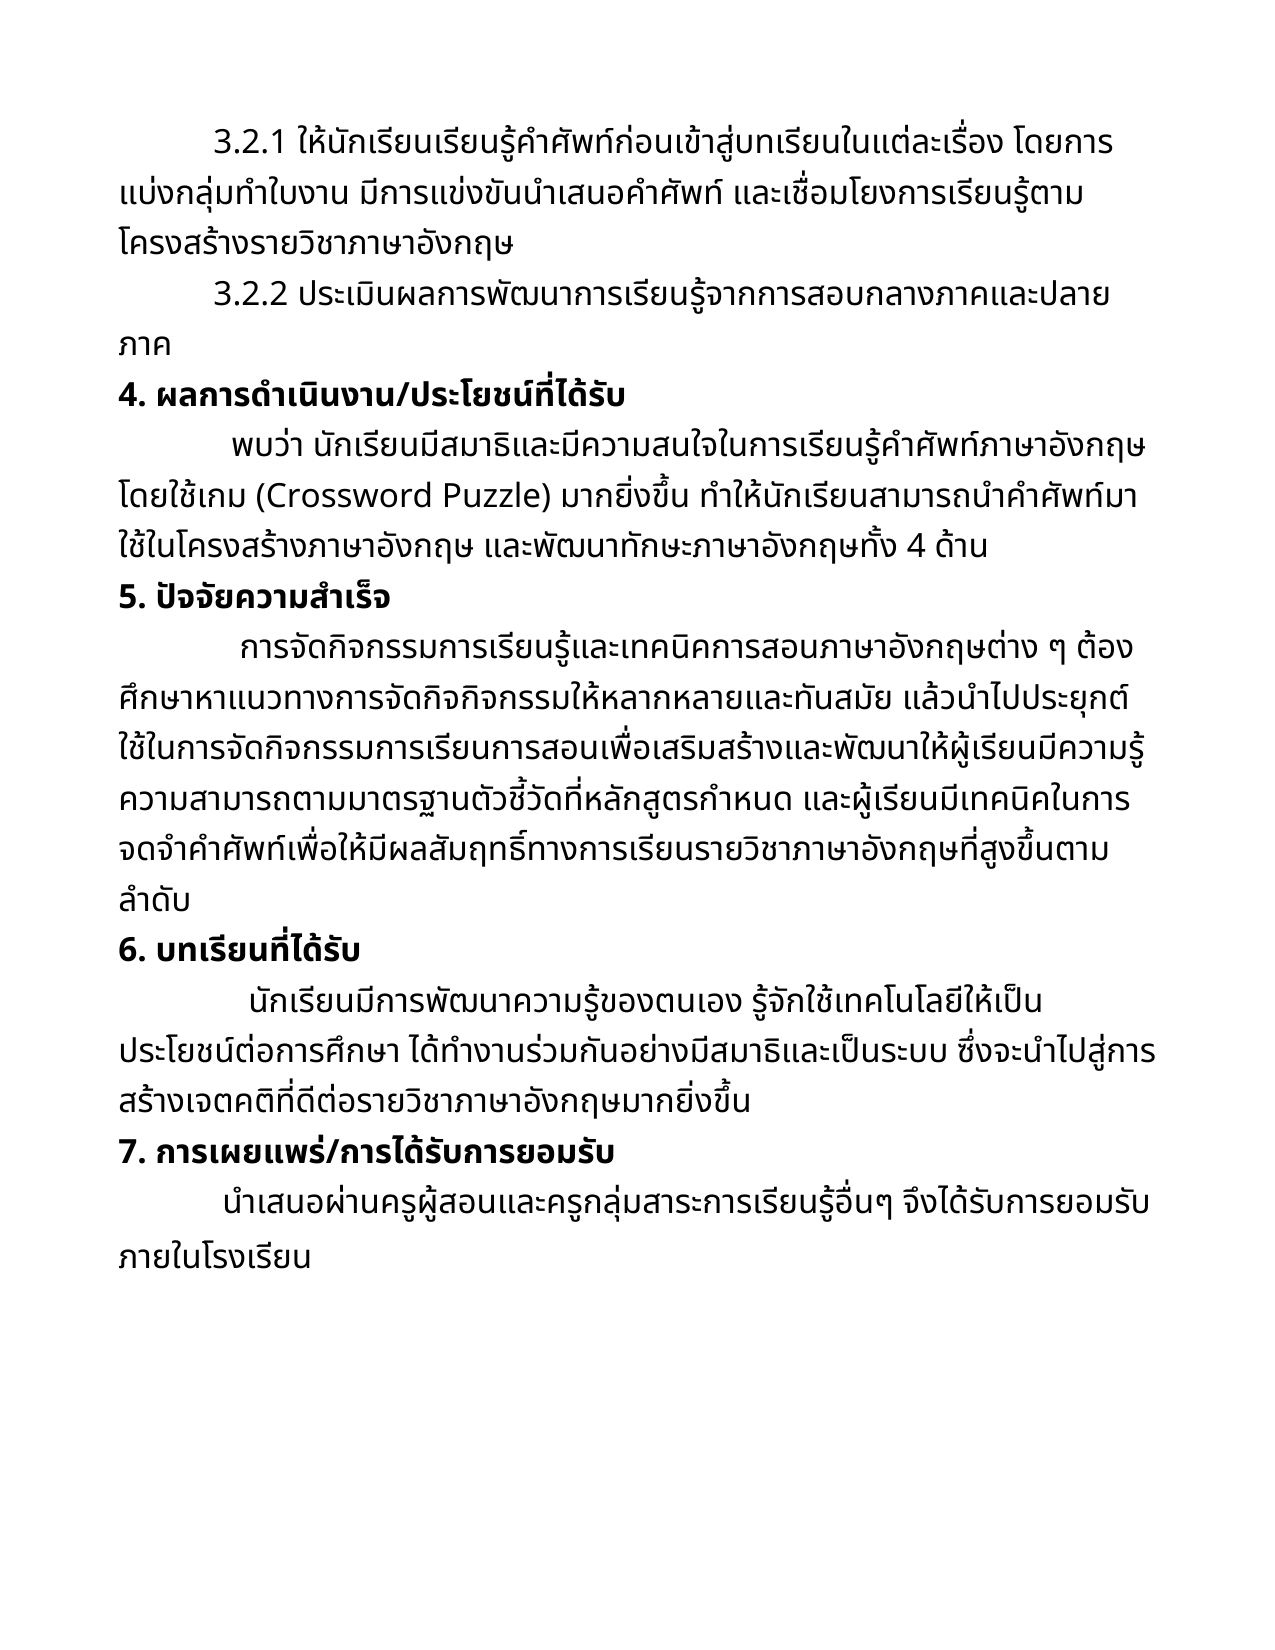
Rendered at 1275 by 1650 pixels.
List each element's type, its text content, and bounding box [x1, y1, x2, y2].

text การจัดกิจกรรมการเรียนรู้และเทคนิคการสอนภาษาอังกฤษต่าง ๆ ต้องศึกษาหาแนวทางการจัดกิจกิจกรรมให้หลากหลายและทันสมัย แล้วนำไปประยุกต์ใช้ในการจัดกิจกรรมการเรียนการสอนเพื่อเสริมสร้างและพัฒนาให้ผู้เรียนมีความรู้ความสามารถตามมาตรฐานตัวชี้วัดที่หลักสูตรกำหนด และผู้เรียนมีเทคนิคในการจดจำคำศัพท์เพื่อให้มีผลสัมฤทธิ์ทางการเรียนรายวิชาภาษาอังกฤษที่สูงขึ้นตามลำดับ [118, 623, 1157, 926]
text 3.2.2 ประเมินผลการพัฒนาการเรียนรู้จากการสอบกลางภาคและปลายภาค [118, 269, 1157, 371]
text 4. ผลการดำเนินงาน/ประโยชน์ที่ได้รับ [118, 371, 1157, 421]
text นักเรียนมีการพัฒนาความรู้ของตนเอง รู้จักใช้เทคโนโลยีให้เป็นประโยชน์ต่อการศึกษา ได้ทำงานร่วมกันอย่างมีสมาธิและเป็นระบบ ซึ่งจะนำไปสู่การสร้างเจตคติที่ดีต่อรายวิชาภาษาอังกฤษมากยิ่งขึ้น [118, 977, 1157, 1128]
text นำเสนอผ่านครูผู้สอนและครูกลุ่มสาระการเรียนรู้อื่นๆ จึงได้รับการยอมรับภายในโรงเรียน [118, 1178, 1157, 1283]
text พบว่า นักเรียนมีสมาธิและมีความสนใจในการเรียนรู้คำศัพท์ภาษาอังกฤษโดยใช้เกม (Crossword Puzzle) มากยิ่งขึ้น ทำให้นักเรียนสามารถนำคำศัพท์มาใช้ในโครงสร้างภาษาอังกฤษ และพัฒนาทักษะภาษาอังกฤษทั้ง 4 ด้าน [118, 421, 1157, 573]
text 7. การเผยแพร่/การได้รับการยอมรับ [118, 1128, 1157, 1178]
text 6. บทเรียนที่ได้รับ [118, 926, 1157, 977]
text 3.2.1 ให้นักเรียนเรียนรู้คำศัพท์ก่อนเข้าสู่บทเรียนในแต่ละเรื่อง โดยการแบ่งกลุ่มทำใบงาน มีการแข่งขันนำเสนอคำศัพท์ และเชื่อมโยงการเรียนรู้ตามโครงสร้างรายวิชาภาษาอังกฤษ [118, 118, 1157, 269]
text 5. ปัจจัยความสำเร็จ [118, 573, 1157, 623]
